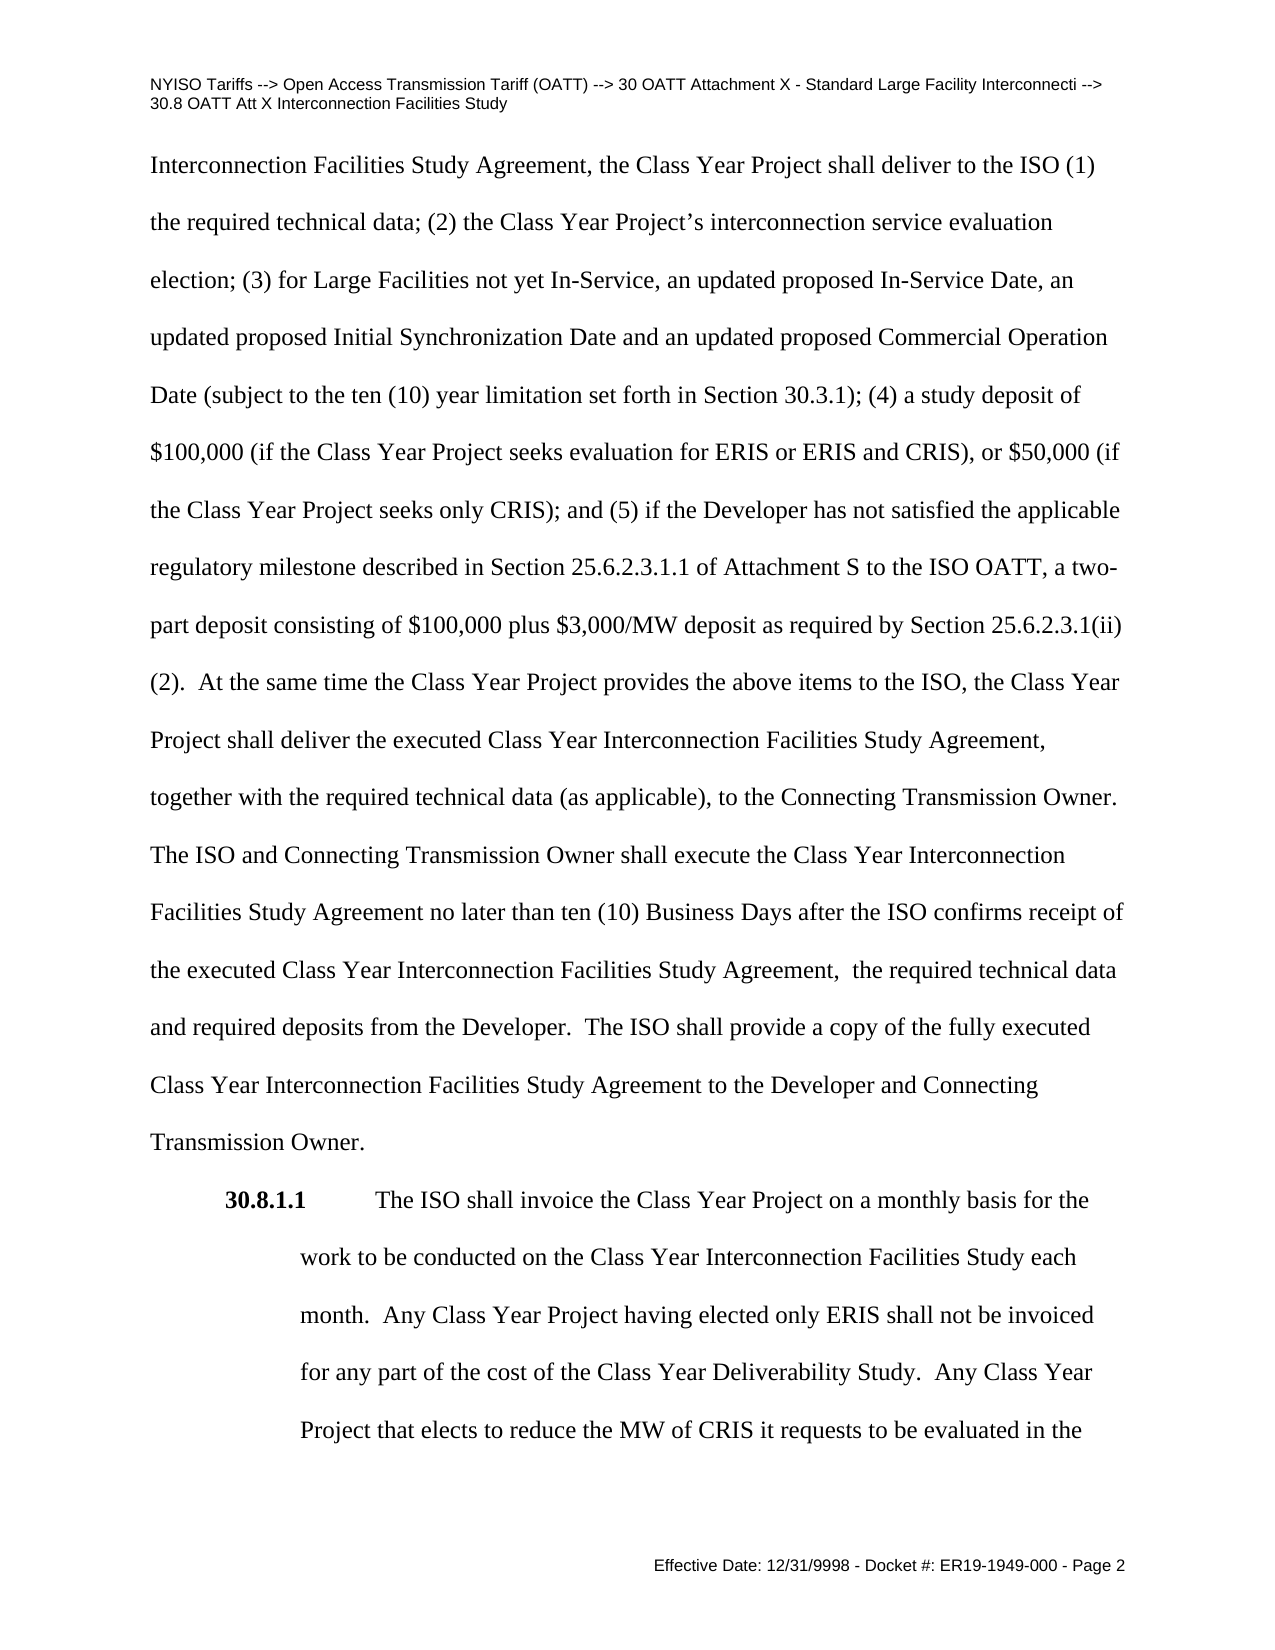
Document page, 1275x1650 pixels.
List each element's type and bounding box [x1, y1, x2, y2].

text [150, 150, 1125, 1156]
text [225, 1185, 1125, 1444]
